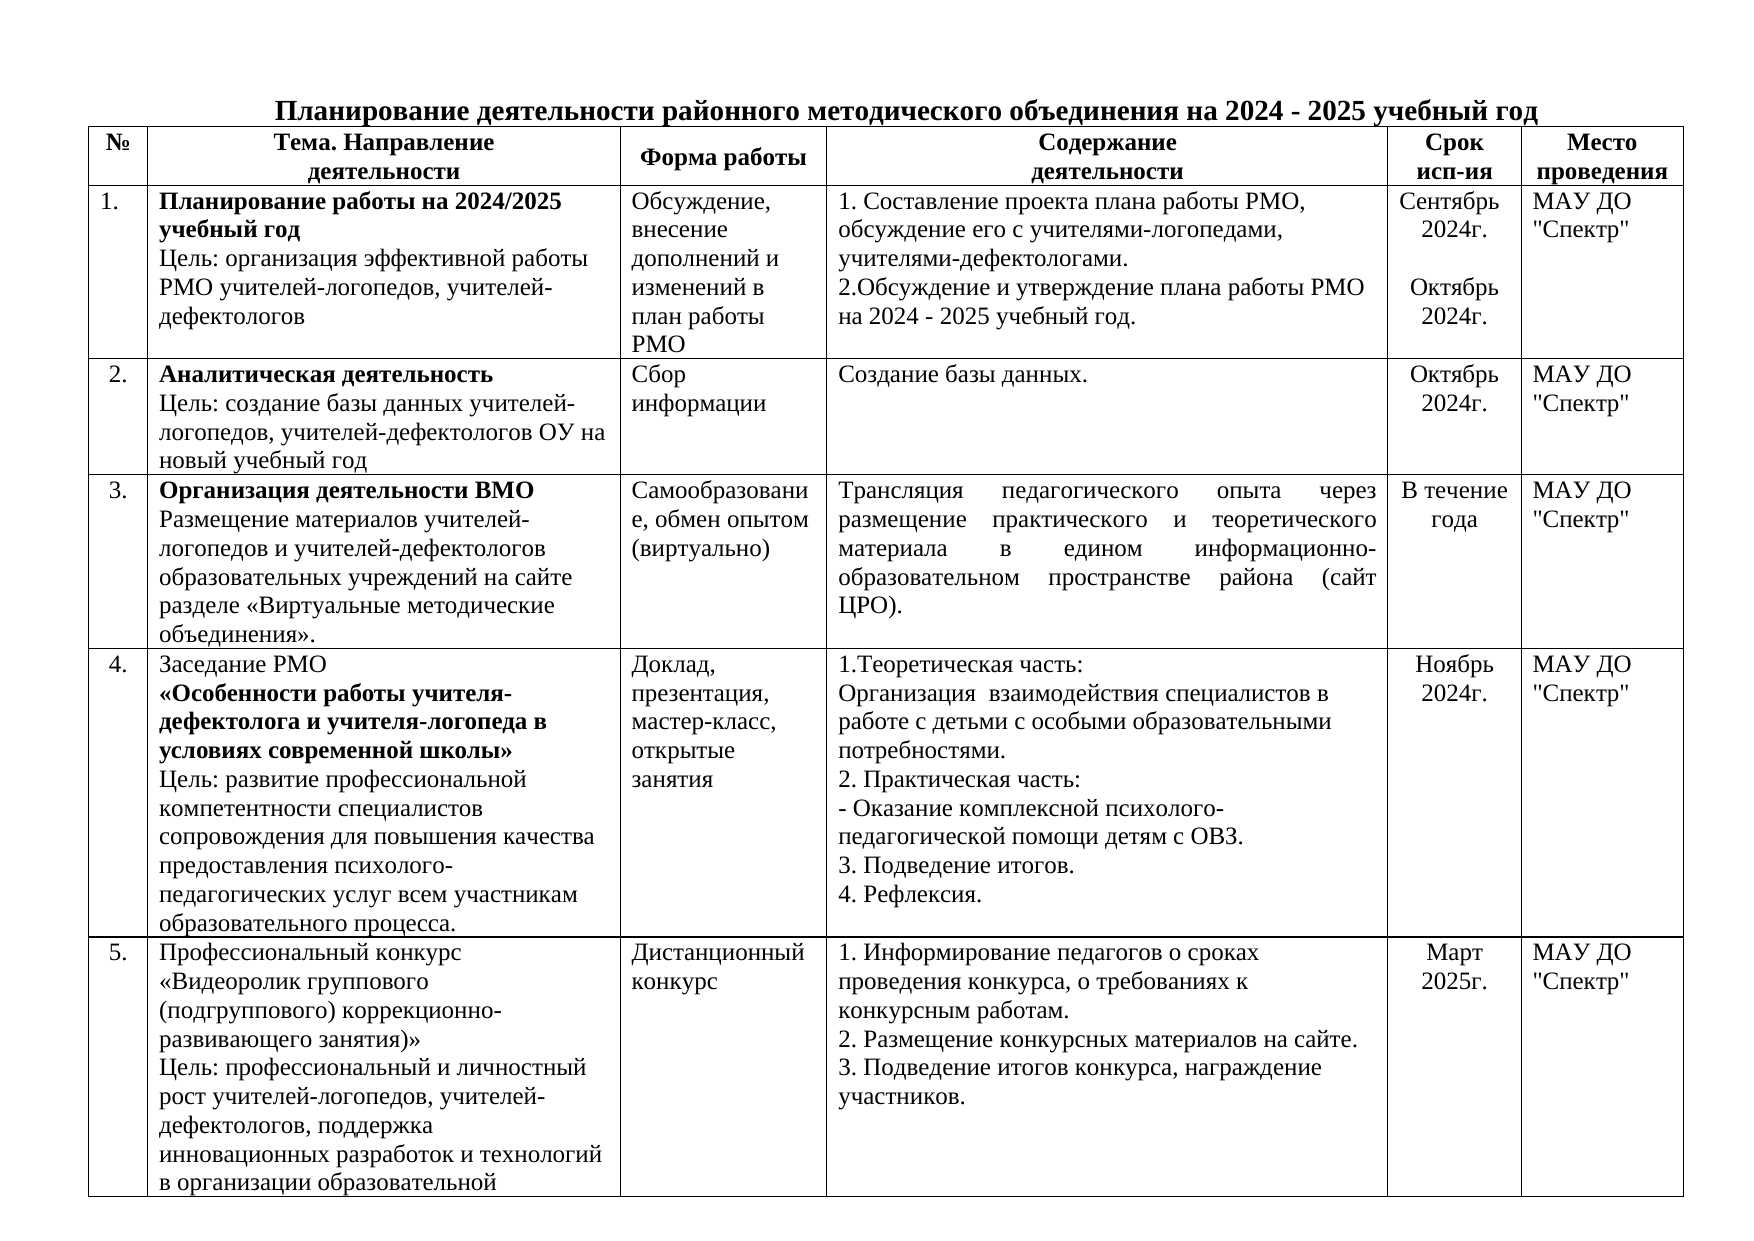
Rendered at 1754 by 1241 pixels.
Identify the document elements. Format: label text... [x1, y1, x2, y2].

table_header № [89, 127, 147, 185]
table_cell МАУ ДО "Спектр" [1522, 649, 1683, 936]
table_cell Организация деятельности ВМО Размещение материалов учителей-логопедов и учителей-дефектологов образовательных учреждений на сайте разделе «Виртуальные методические объединения». [148, 475, 620, 648]
table_cell Создание базы данных. [827, 359, 1387, 474]
table_header Тема. Направление деятельности [148, 127, 620, 185]
table_cell Доклад, презентация, мастер-класс, открытые занятия [621, 649, 826, 936]
table_cell Сбор информации [621, 359, 826, 474]
table_cell 2. [89, 359, 147, 474]
table_cell Ноябрь 2024г. [1388, 649, 1521, 936]
table_header Форма работы [621, 127, 826, 185]
table_cell Обсуждение, внесение дополнений и изменений в план работы РМО [621, 186, 826, 358]
table_cell Трансляция педагогического опыта через размещение практического и теоретического материала в едином информационно-образовательном пространстве района (сайт ЦРО). [827, 475, 1387, 648]
table_cell МАУ ДО "Спектр" [1522, 475, 1683, 648]
text Планирование деятельности районного методического объединения на 2024 - 2025 учебный год [59, 93, 1695, 126]
table_header Срок исп-ия [1388, 127, 1521, 185]
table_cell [827, 938, 1387, 1196]
table_cell Аналитическая деятельность Цель: создание базы данных учителей-логопедов, учителей-дефектологов ОУ на новый учебный год [148, 359, 620, 474]
table_cell 1.Теоретическая часть: Организация взаимодействия специалистов в работе с детьми с особыми образовательными потребностями. 2. Практическая часть: - Оказание комплексной психолого-педагогической помощи детям с ОВЗ. 3. Подведение итогов. 4. Рефлексия. [827, 649, 1387, 936]
table_cell Март 2025г. [1388, 938, 1521, 1196]
table_cell МАУ ДО "Спектр" [1522, 359, 1683, 474]
table_cell МАУ ДО "Спектр" [1522, 186, 1683, 358]
table_cell 3. [89, 475, 147, 648]
table_cell В течение года [1388, 475, 1521, 648]
table_header Место проведения [1522, 127, 1683, 185]
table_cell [148, 938, 620, 1196]
table_cell Самообразование, обмен опытом (виртуально) [621, 475, 826, 648]
table_cell Сентябрь 2024г. Октябрь 2024г. [1388, 186, 1521, 358]
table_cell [621, 938, 826, 1196]
table_cell МАУ ДО "Спектр" [1522, 938, 1683, 1196]
table_cell 4. [89, 649, 147, 936]
table_header Содержание деятельности [827, 127, 1387, 185]
table_cell 1. Составление проекта плана работы РМО, обсуждение его с учителями-логопедами, учителями-дефектологами. 2.Обсуждение и утверждение плана работы РМО на 2024 - 2025 учебный год. [827, 186, 1387, 358]
table_cell Октябрь 2024г. [1388, 359, 1521, 474]
table_cell 5. [89, 938, 147, 1196]
table_cell Планирование работы на 2024/2025 учебный год Цель: организация эффективной работы РМО учителей-логопедов, учителей-дефектологов [148, 186, 620, 358]
table_cell Заседание РМО «Особенности работы учителя-дефектолога и учителя-логопеда в условиях современной школы» Цель: развитие профессиональной компетентности специалистов сопровождения для повышения качества предоставления психолого-педагогических услуг всем участникам образовательного процесса. [148, 649, 620, 936]
table_cell 1. [89, 186, 147, 358]
